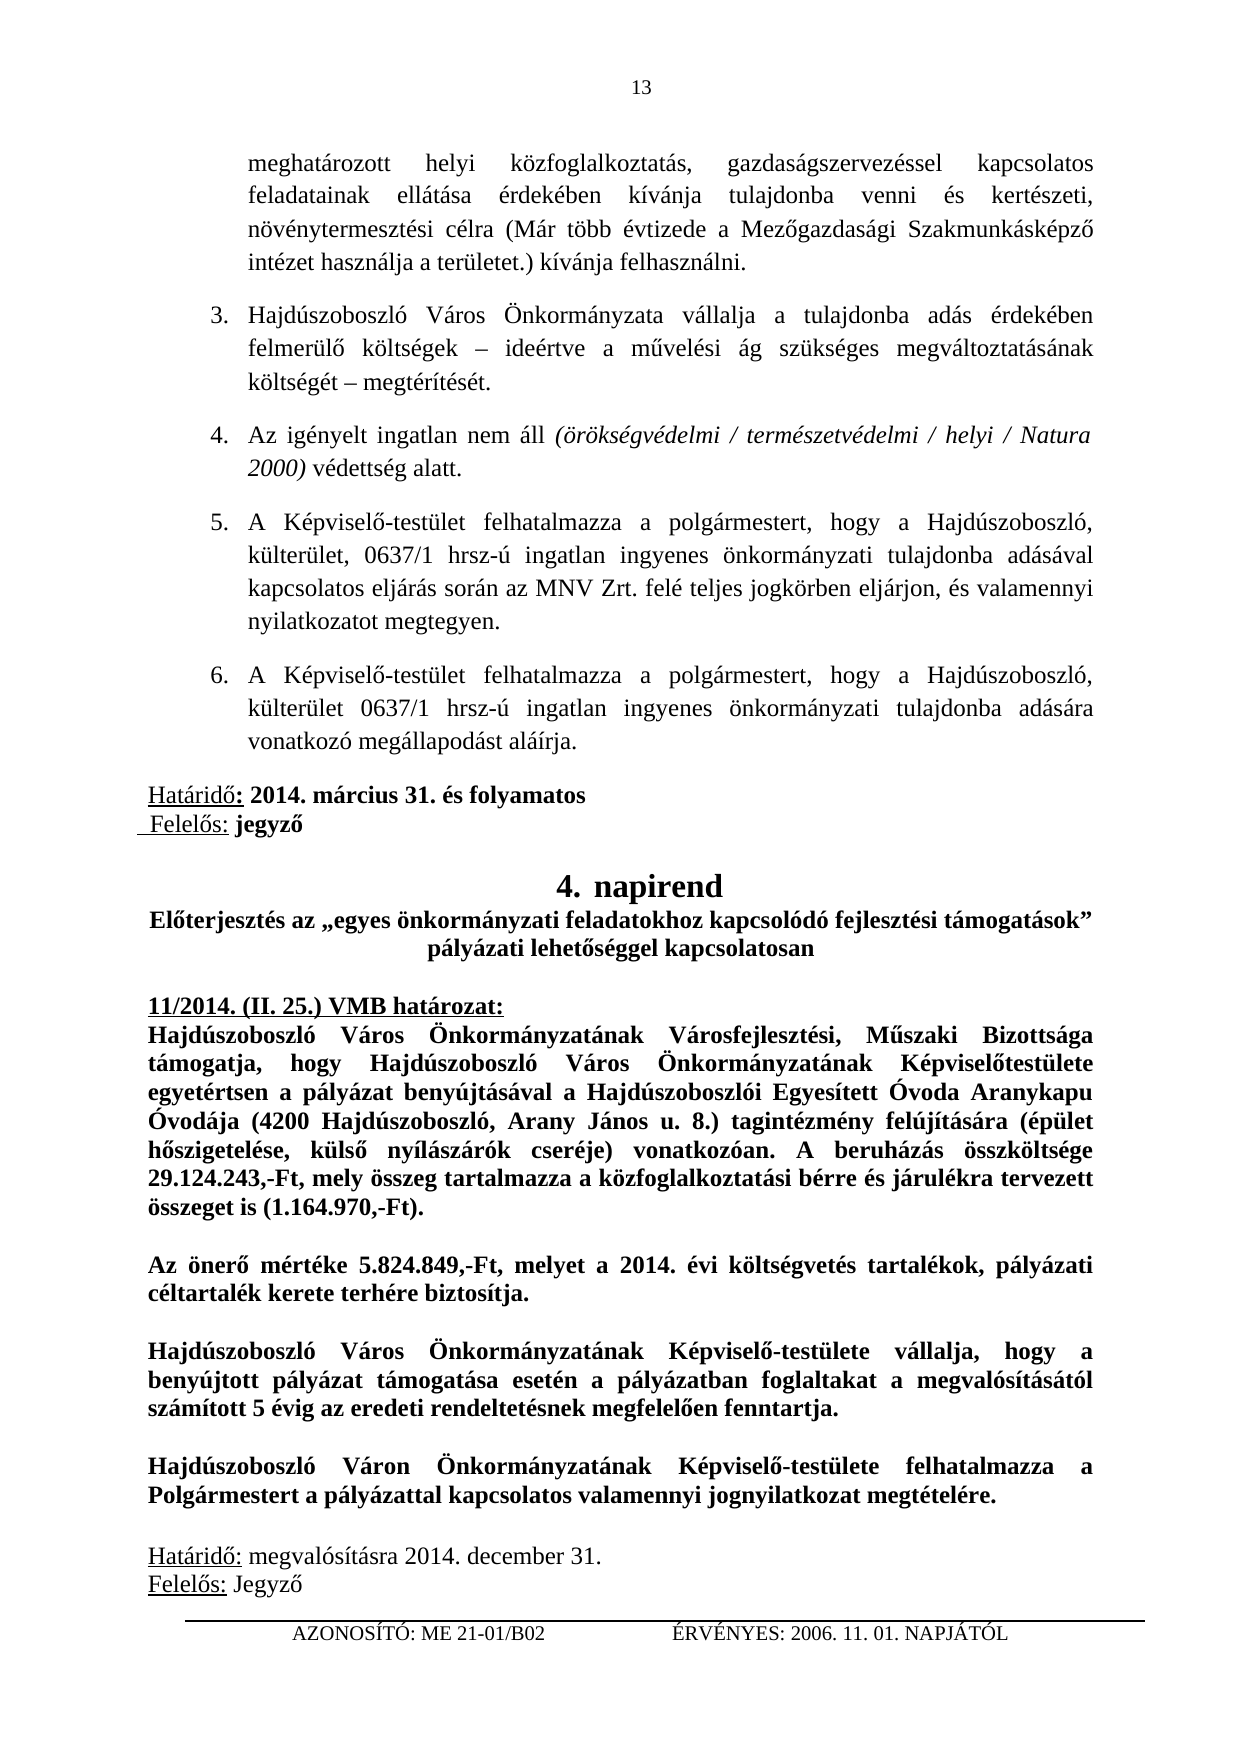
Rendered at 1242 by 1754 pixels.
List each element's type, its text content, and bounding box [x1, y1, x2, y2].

list Hajdúszoboszló Város Önkormányzata vállalja a tulajdonba adás érdekében felmerülő költségek – ideértve a művelési ág szükséges megváltoztatásának költségét – megtérítését. [210, 301, 1094, 395]
text Felelős: Jegyző [148, 1569, 1094, 1598]
text Hajdúszoboszló Város Önkormányzatának Képviselő-testülete vállalja, hogy a benyújtott pályázat támogatása esetén a pályázatban foglaltakat a megvalósításától számított 5 évig az eredeti rendeltetésnek megfelelően fenntartja. [148, 1336, 1094, 1422]
text Az önerő mértéke 5.824.849,-Ft, melyet a 2014. évi költségvetés tartalékok, pályázati céltartalék kerete terhére biztosítja. [148, 1250, 1094, 1307]
list napirend [185, 866, 1094, 905]
text Előterjesztés az „egyes önkormányzati feladatokhoz kapcsolódó fejlesztési támogatások” pályázati lehetőséggel kapcsolatosan [148, 905, 1094, 962]
text Határidő: megvalósításra 2014. december 31. [148, 1541, 1094, 1569]
text 11/2014. (II. 25.) VMB határozat: [148, 991, 1094, 1020]
list A Képviselő-testület felhatalmazza a polgármestert, hogy a Hajdúszoboszló, külterület, 0637/1 hrsz-ú ingatlan ingyenes önkormányzati tulajdonba adásával kapcsolatos eljárás során az MNV Zrt. felé teljes jogkörben eljárjon, és valamennyi nyilatkozatot megtegyen. [210, 507, 1094, 635]
text Hajdúszoboszló Város Önkormányzatának Városfejlesztési, Műszaki Bizottsága támogatja, hogy Hajdúszoboszló Város Önkormányzatának Képviselőtestülete egyetértsen a pályázat benyújtásával a Hajdúszoboszlói Egyesített Óvoda Aranykapu Óvodája (4200 Hajdúszoboszló, Arany János u. 8.) tagintézmény felújítására (épület hőszigetelése, külső nyílászárók cseréje) vonatkozóan. A beruházás összköltsége 29.124.243,-Ft, mely összeg tartalmazza a közfoglalkoztatási bérre és járulékra tervezett összeget is (1.164.970,-Ft). [148, 1020, 1094, 1221]
list Határidő: 2014. március 31. és folyamatos [148, 780, 1094, 809]
list Felelős: jegyző [137, 809, 1094, 838]
list Az igényelt ingatlan nem áll (örökségvédelmi / természetvédelmi / helyi / Natura 2000) védettség alatt. [210, 420, 1094, 482]
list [210, 148, 1094, 275]
list A Képviselő-testület felhatalmazza a polgármestert, hogy a Hajdúszoboszló, külterület 0637/1 hrsz-ú ingatlan ingyenes önkormányzati tulajdonba adására vonatkozó megállapodást aláírja. [210, 660, 1094, 755]
text Hajdúszoboszló Váron Önkormányzatának Képviselő-testülete felhatalmazza a Polgármestert a pályázattal kapcsolatos valamennyi jognyilatkozat megtételére. [148, 1451, 1094, 1508]
